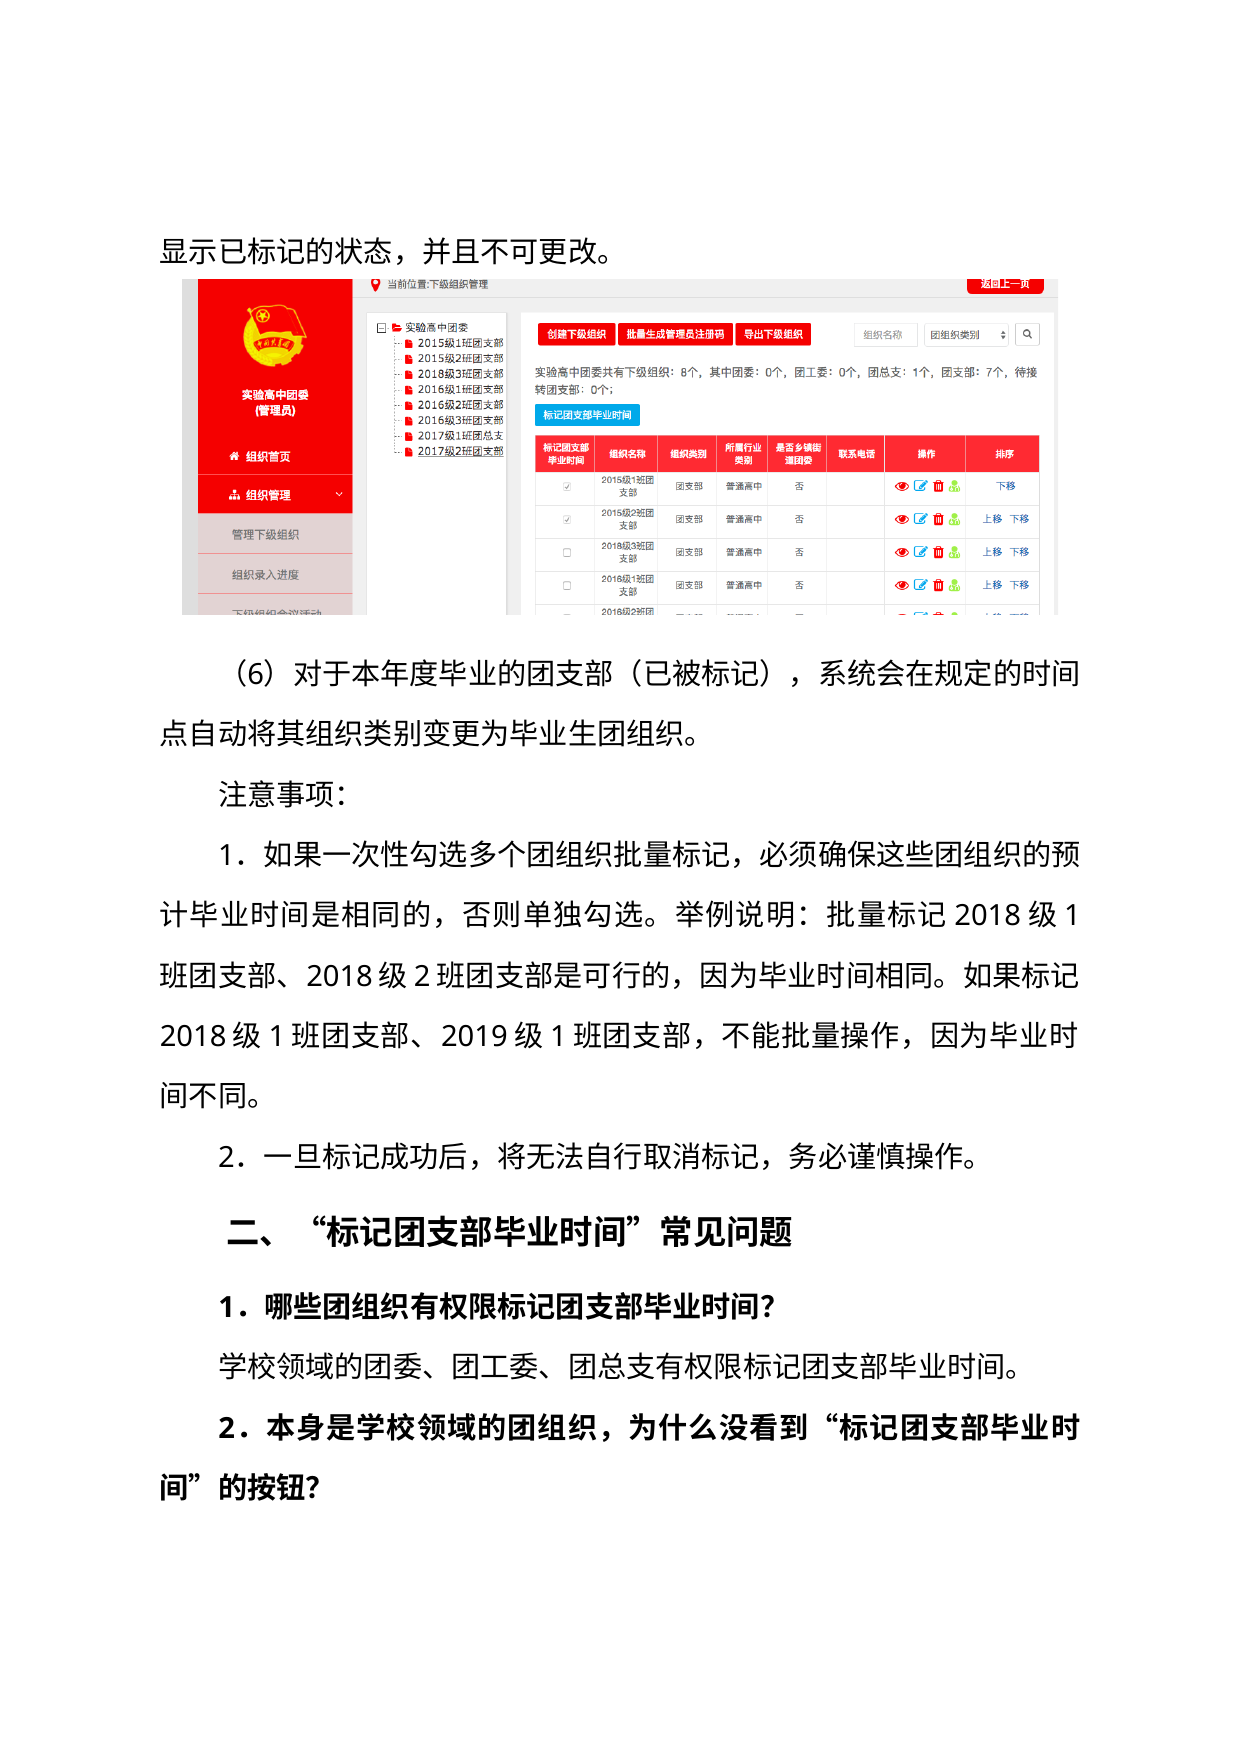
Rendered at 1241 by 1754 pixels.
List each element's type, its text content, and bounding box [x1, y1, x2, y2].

picture [182, 279, 1059, 615]
subtitle 二、“标记团支部毕业时间”常见问题 [159, 1199, 1081, 1260]
subtitle 2．一旦标记成功后，将无法自行取消标记，务必谨慎操作。 [159, 1124, 1081, 1184]
text 注意事项： [159, 762, 1081, 823]
subtitle 1．哪些团组织有权限标记团支部毕业时间？ [159, 1275, 1081, 1335]
subtitle 2．本身是学校领域的团组织，为什么没看到“标记团支部毕业时间”的按钮？ [159, 1395, 1081, 1516]
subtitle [159, 219, 1081, 280]
subtitle 学校领域的团委、团工委、团总支有权限标记团支部毕业时间。 [159, 1335, 1081, 1395]
subtitle 1．如果一次性勾选多个团组织批量标记，必须确保这些团组织的预计毕业时间是相同的，否则单独勾选。举例说明：批量标记2018级1班团支部、2018级2班团支部是可行的，因为毕业时间相同。如果标记2018级1班团支部、2019级1班团支部，不能批量操作，因为毕业时间不同。 [159, 823, 1081, 1124]
subtitle （6）对于本年度毕业的团支部（已被标记），系统会在规定的时间点自动将其组织类别变更为毕业生团组织。 [159, 642, 1081, 762]
